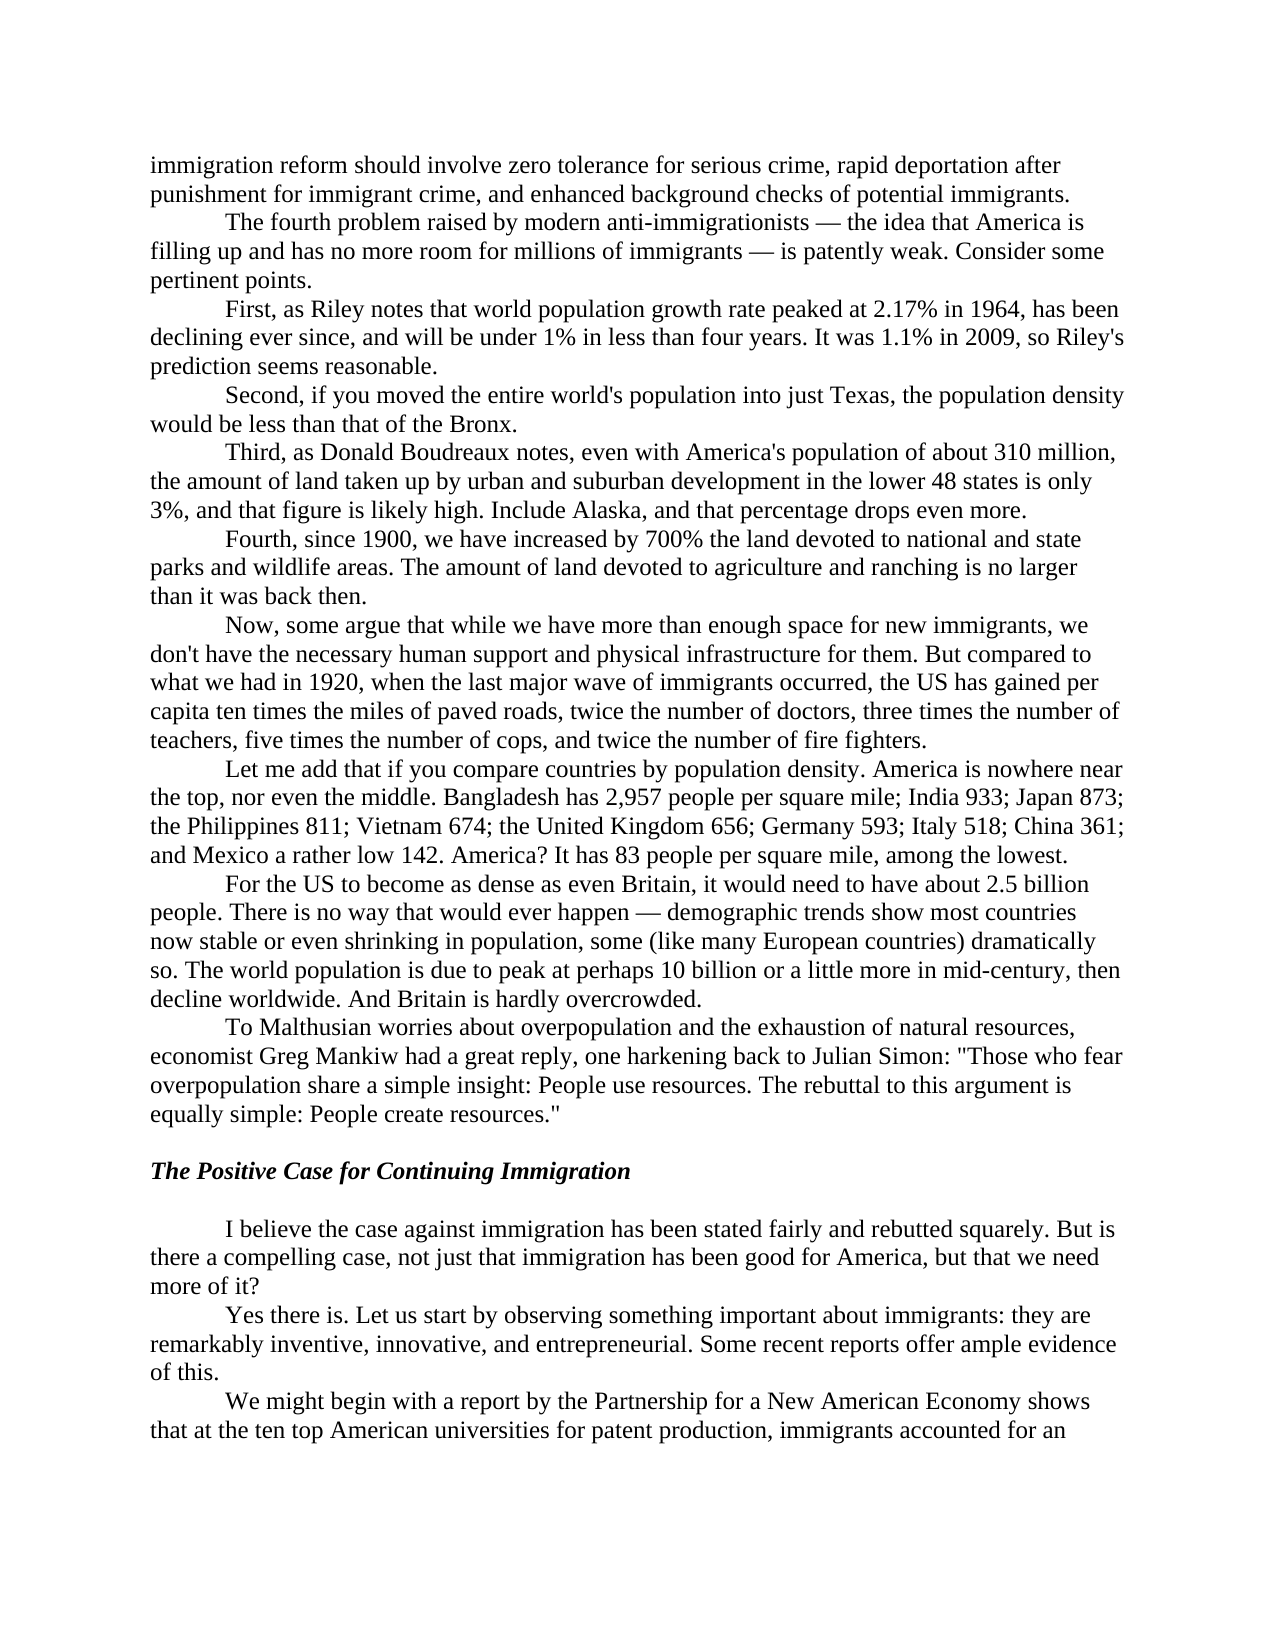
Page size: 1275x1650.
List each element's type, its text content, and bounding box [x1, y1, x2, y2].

text Yes there is. Let us start by observing something important about immigrants: they are remarkably inventive, innovative, and entrepreneurial. Some recent reports offer ample evidence of this. [150, 1300, 1125, 1386]
text First, as Riley notes that world population growth rate peaked at 2.17% in 1964, has been declining ever since, and will be under 1% in less than four years. It was 1.1% in 2009, so Riley's prediction seems reasonable. [150, 294, 1125, 380]
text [150, 1386, 1125, 1444]
text I believe the case against immigration has been stated fairly and rebutted squarely. But is there a compelling case, not just that immigration has been good for America, but that we need more of it? [150, 1214, 1125, 1300]
text Now, some argue that while we have more than enough space for new immigrants, we don't have the necessary human support and physical infrastructure for them. But compared to what we had in 1920, when the last major wave of immigrants occurred, the US has gained per capita ten times the miles of paved roads, twice the number of doctors, three times the number of teachers, five times the number of cops, and twice the number of fire fighters. [150, 610, 1125, 754]
text For the US to become as dense as even Britain, it would need to have about 2.5 billion people. There is no way that would ever happen — demographic trends show most countries now stable or even shrinking in population, some (like many European countries) dramatically so. The world population is due to peak at perhaps 10 billion or a little more in mid-century, then decline worldwide. And Britain is hardly overcrowded. [150, 869, 1125, 1012]
text Second, if you moved the entire world's population into just Texas, the population density would be less than that of the Bronx. [150, 380, 1125, 437]
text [150, 150, 1125, 207]
text The fourth problem raised by modern anti-immigrationists — the idea that America is filling up and has no more room for millions of immigrants — is patently weak. Consider some pertinent points. [150, 207, 1125, 294]
text The Positive Case for Continuing Immigration [150, 1156, 1125, 1185]
text Let me add that if you compare countries by population density. America is nowhere near the top, nor even the middle. Bangladesh has 2,957 people per square mile; India 933; Japan 873; the Philippines 811; Vietnam 674; the United Kingdom 656; Germany 593; Italy 518; China 361; and Mexico a rather low 142. America? It has 83 people per square mile, among the lowest. [150, 754, 1125, 869]
text To Malthusian worries about overpopulation and the exhaustion of natural resources, economist Greg Mankiw had a great reply, one harkening back to Julian Simon: "Those who fear overpopulation share a simple insight: People use resources. The rebuttal to this argument is equally simple: People create resources." [150, 1012, 1125, 1127]
text Third, as Donald Boudreaux notes, even with America's population of about 310 million, the amount of land taken up by urban and suburban development in the lower 48 states is only 3%, and that figure is likely high. Include Alaska, and that percentage drops even more. [150, 437, 1125, 524]
text Fourth, since 1900, we have increased by 700% the land devoted to national and state parks and wildlife areas. The amount of land devoted to agriculture and ranching is no larger than it was back then. [150, 524, 1125, 610]
